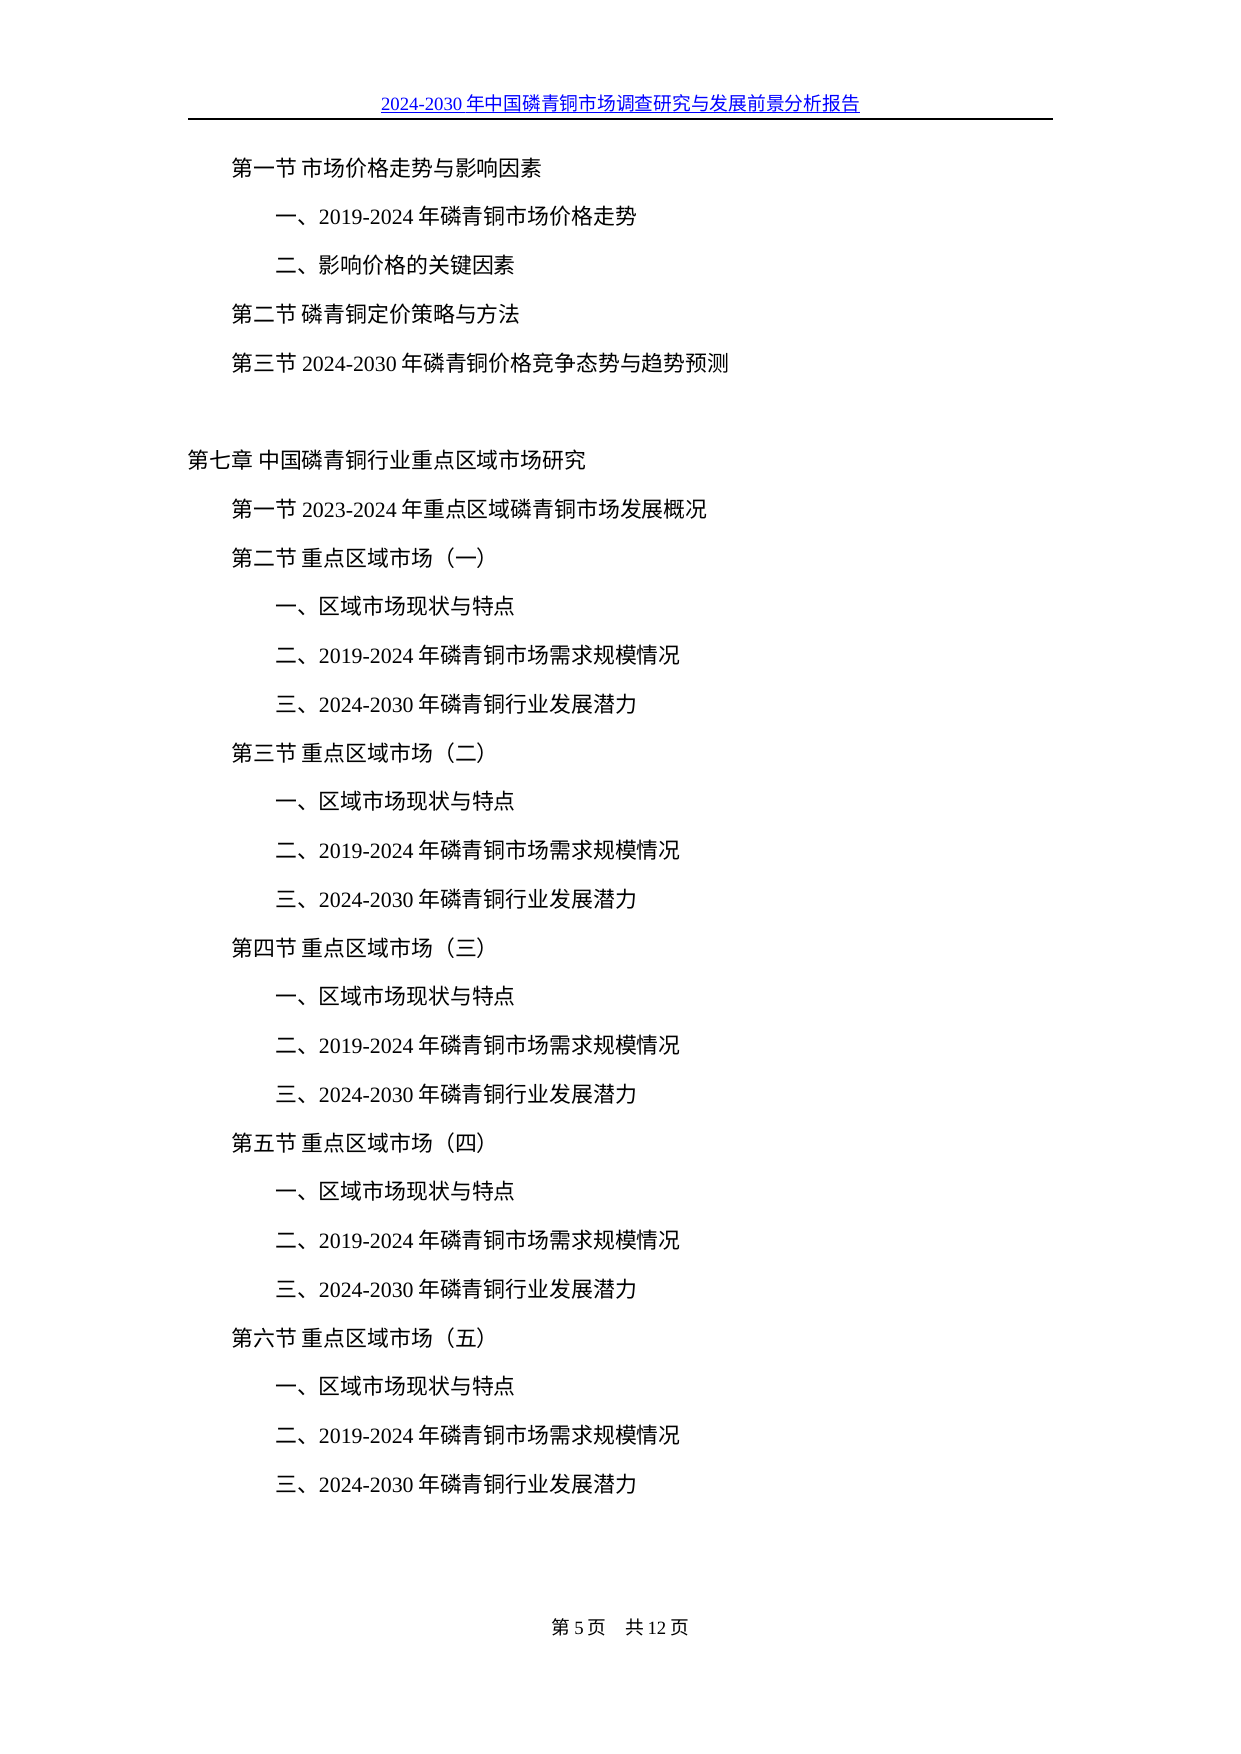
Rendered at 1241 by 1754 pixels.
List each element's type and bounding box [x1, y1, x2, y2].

text [187, 150, 1053, 1499]
